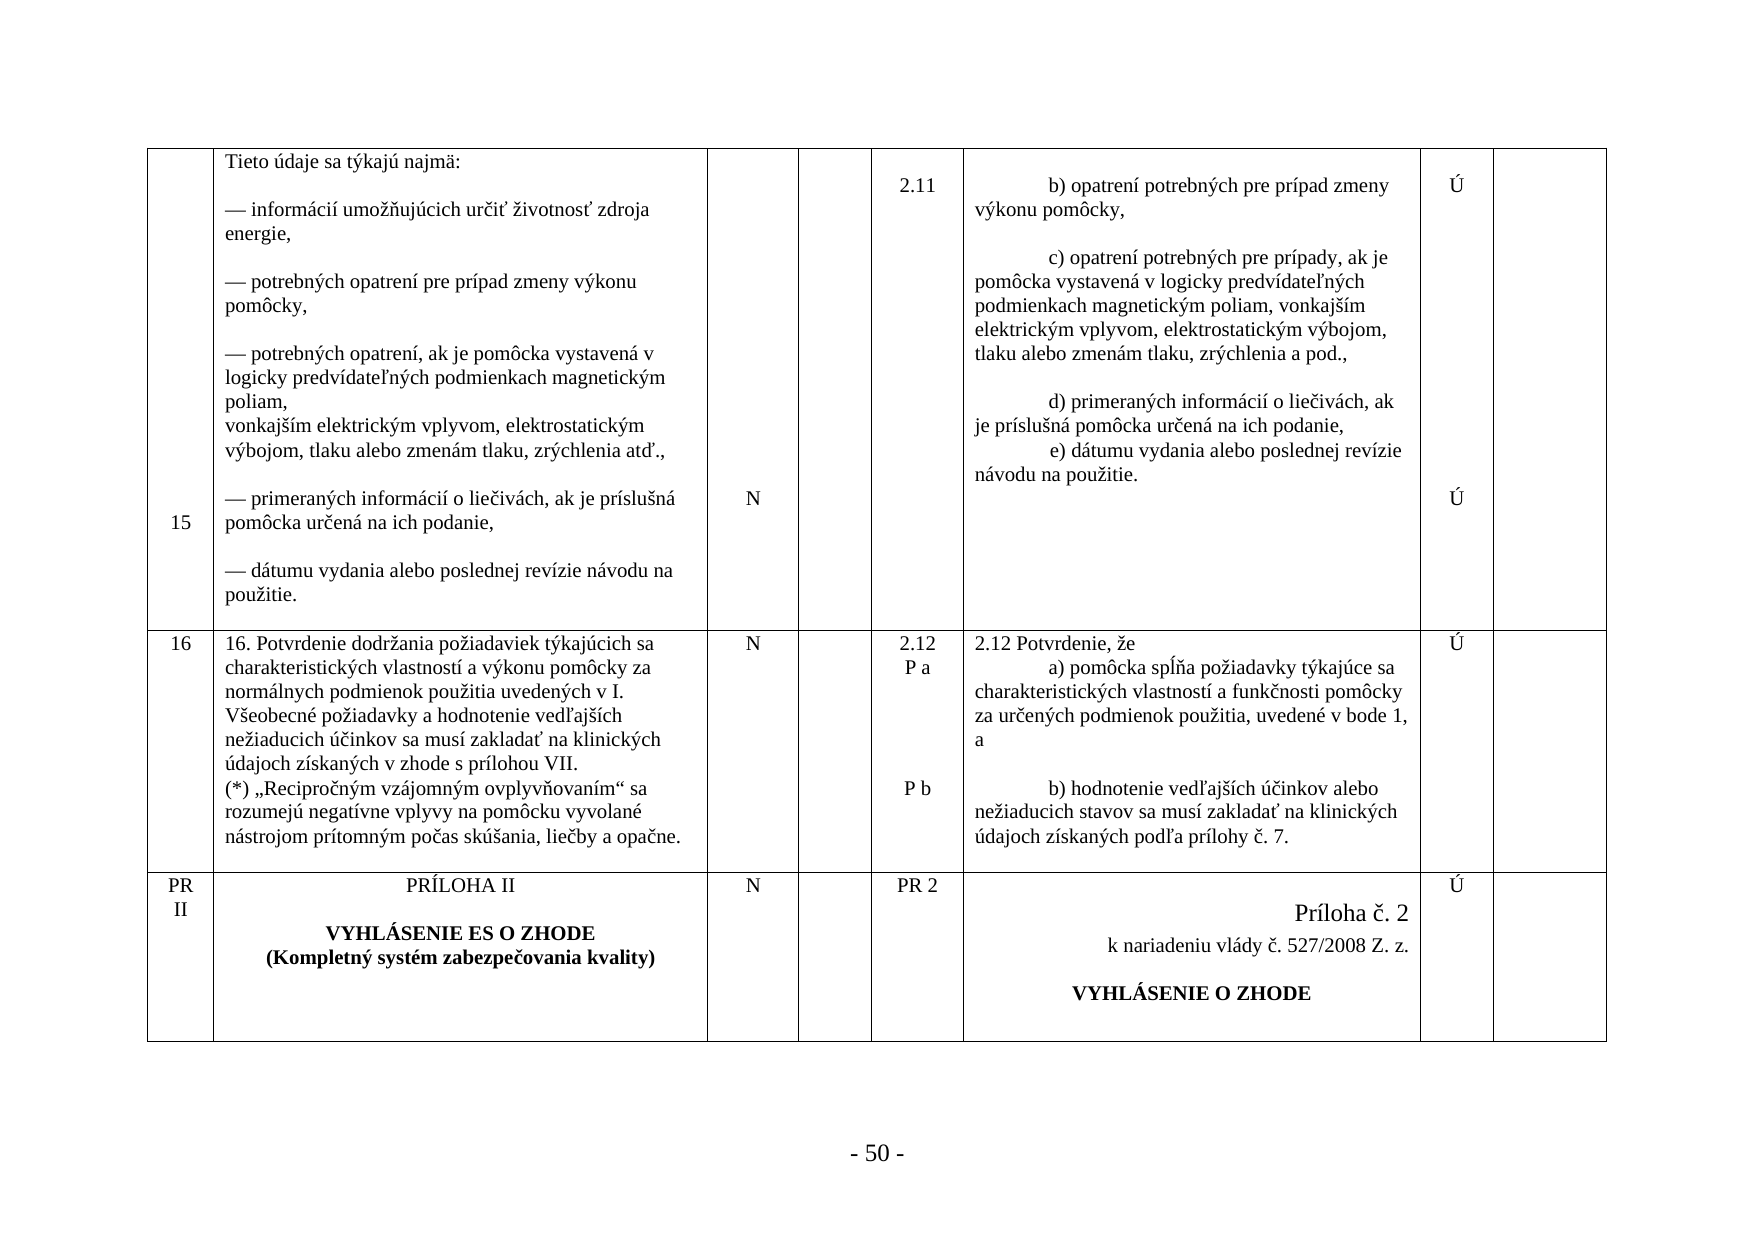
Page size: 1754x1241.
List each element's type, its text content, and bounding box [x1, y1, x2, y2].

table_cell Ú [1421, 631, 1493, 872]
table_cell Ú Ú Ú Ú [1421, 149, 1493, 630]
table_cell PR 2 1 2 [872, 873, 963, 1041]
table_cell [214, 873, 707, 1041]
table_cell N N n [708, 873, 798, 1041]
table_cell 2.12 P a P b [872, 631, 963, 872]
table_cell 16 [148, 631, 213, 872]
table_cell PR II 1 2 [148, 873, 213, 1041]
table_cell 2.10 2.11 [872, 149, 963, 630]
table_cell [799, 873, 871, 1041]
table_cell [799, 149, 871, 630]
table_cell [799, 631, 871, 872]
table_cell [964, 873, 1420, 1041]
table_cell 2.12 Potvrdenie, že a) pomôcka spĺňa požiadavky týkajúce sa charakteristických vlastností a funkčnosti pomôcky za určených podmienok použitia, uvedené v bode 1, a b) hodnotenie vedľajších účinkov alebo nežiaducich stavov sa musí zakladať na klinických údajoch získaných podľa prílohy č. 7. [964, 631, 1420, 872]
table_cell 16. Potvrdenie dodržania požiadaviek týkajúcich sa charakteristických vlastností a výkonu pomôcky za normálnych podmienok použitia uvedených v I. Všeobecné požiadavky a hodnotenie vedľajších nežiaducich účinkov sa musí zakladať na klinických údajoch získaných v zhode s prílohou VII. (*) „Recipročným vzájomným ovplyvňovaním“ sa rozumejú negatívne vplyvy na pomôcku vyvolané nástrojom prítomným počas skúšania, liečby a opačne. [214, 631, 707, 872]
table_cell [214, 149, 707, 630]
table_cell N [708, 631, 798, 872]
table_cell [1494, 873, 1606, 1041]
table_cell [1494, 149, 1606, 630]
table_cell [964, 149, 1420, 630]
table_cell 15 15 15 [148, 149, 213, 630]
table_cell Ú Ú Ú [1421, 873, 1493, 1041]
table_cell N N N [708, 149, 798, 630]
table_cell [1494, 631, 1606, 872]
